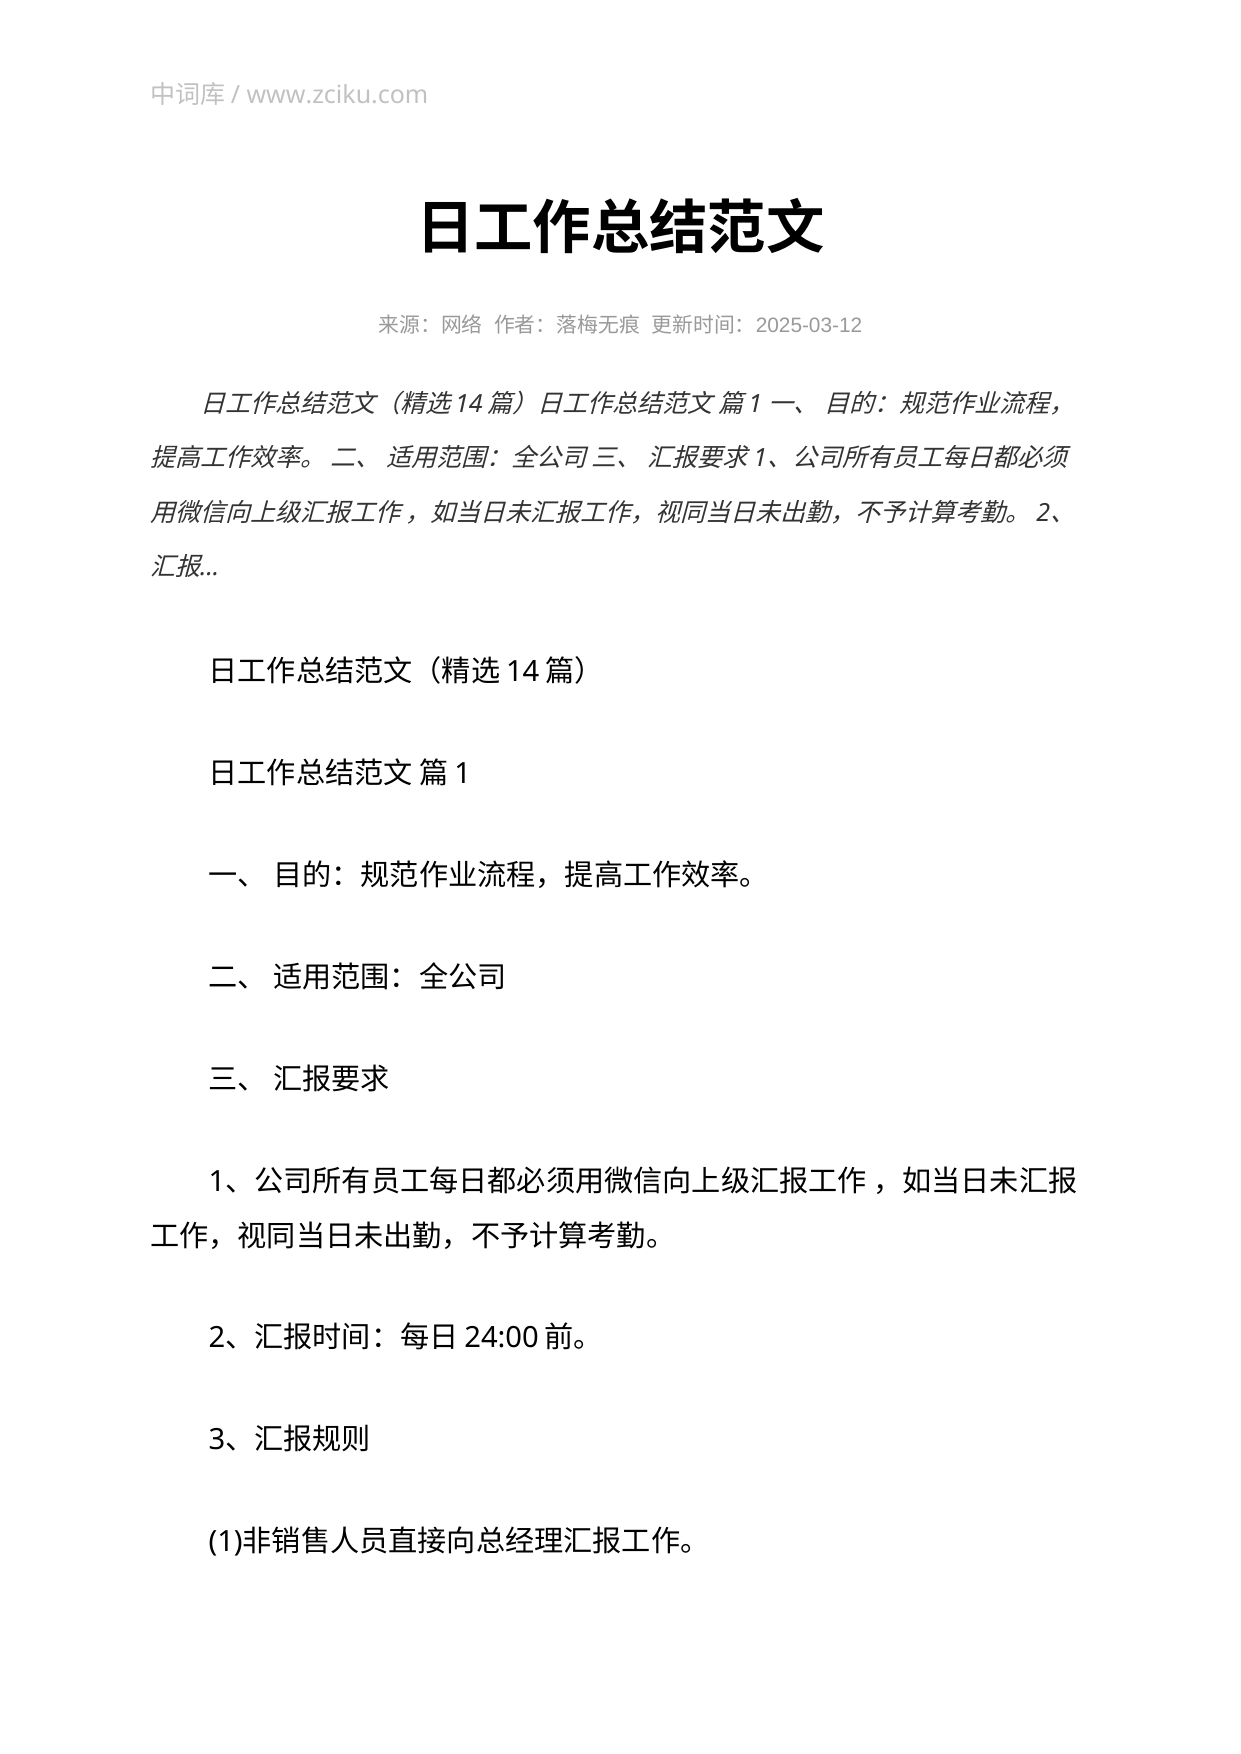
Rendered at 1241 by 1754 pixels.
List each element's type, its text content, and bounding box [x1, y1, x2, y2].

text 2、汇报时间：每日24:00前。 [150, 1314, 1090, 1356]
subtitle 日工作总结范文 [150, 181, 1090, 266]
text 二、 适用范围：全公司 [150, 953, 1090, 996]
text 1、公司所有员工每日都必须用微信向上级汇报工作 ，如当日未汇报工作，视同当日未出勤，不予计算考勤。 [150, 1157, 1090, 1254]
text 一、 目的：规范作业流程，提高工作效率。 [150, 852, 1090, 894]
text 日工作总结范文 篇1 [150, 750, 1090, 792]
text (1)非销售人员直接向总经理汇报工作。 [150, 1518, 1090, 1560]
text 日工作总结范文（精选14篇） [150, 648, 1090, 690]
text 日工作总结范文（精选14篇）日工作总结范文 篇1 一、 目的：规范作业流程，提高工作效率。 二、 适用范围：全公司 三、 汇报要求 1、公司所有员工每日都必须用微信向上级汇报工作 ，如当日未汇报工作，视同当日未出勤，不予计算考勤。 2、汇报... [150, 383, 1090, 583]
text 三、 汇报要求 [150, 1055, 1090, 1098]
text 3、汇报规则 [150, 1416, 1090, 1458]
text 来源：网络 作者：落梅无痕 更新时间：2025-03-12 [150, 313, 1090, 337]
